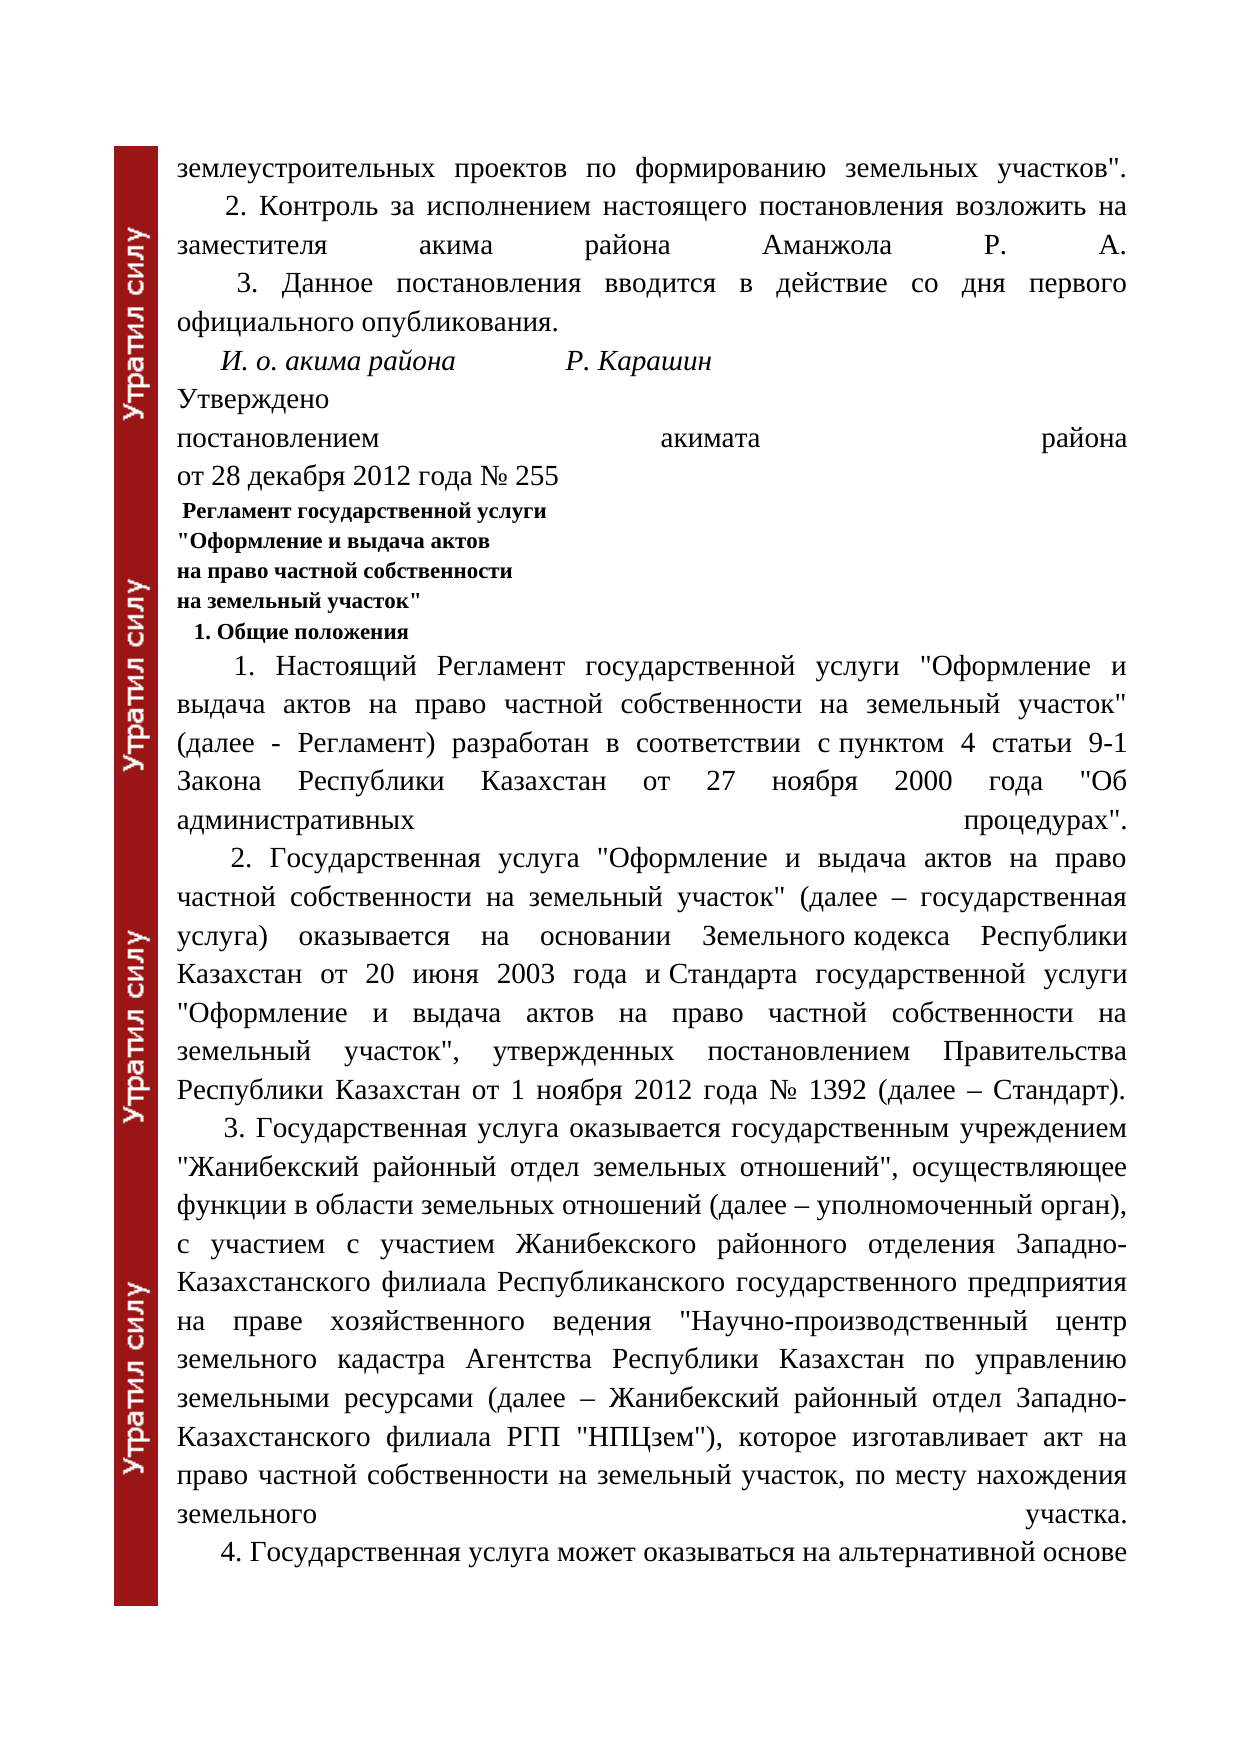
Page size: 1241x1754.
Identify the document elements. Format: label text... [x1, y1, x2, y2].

text Регламент государственной услуги "Оформление и выдача актов на право частной собственности на земельный участок" [112, 497, 1128, 614]
picture [114, 376, 158, 381]
picture [114, 644, 158, 648]
text 1. Общие положения [112, 618, 1128, 644]
picture [114, 338, 158, 343]
picture [114, 146, 158, 150]
picture [114, 492, 158, 497]
text И. о. акима района Р. Карашин [112, 343, 1128, 376]
picture [114, 614, 158, 618]
text Утверждено постановлением акимата района от 28 декабря 2012 года № 255 [112, 381, 1128, 492]
picture [114, 1568, 158, 1606]
